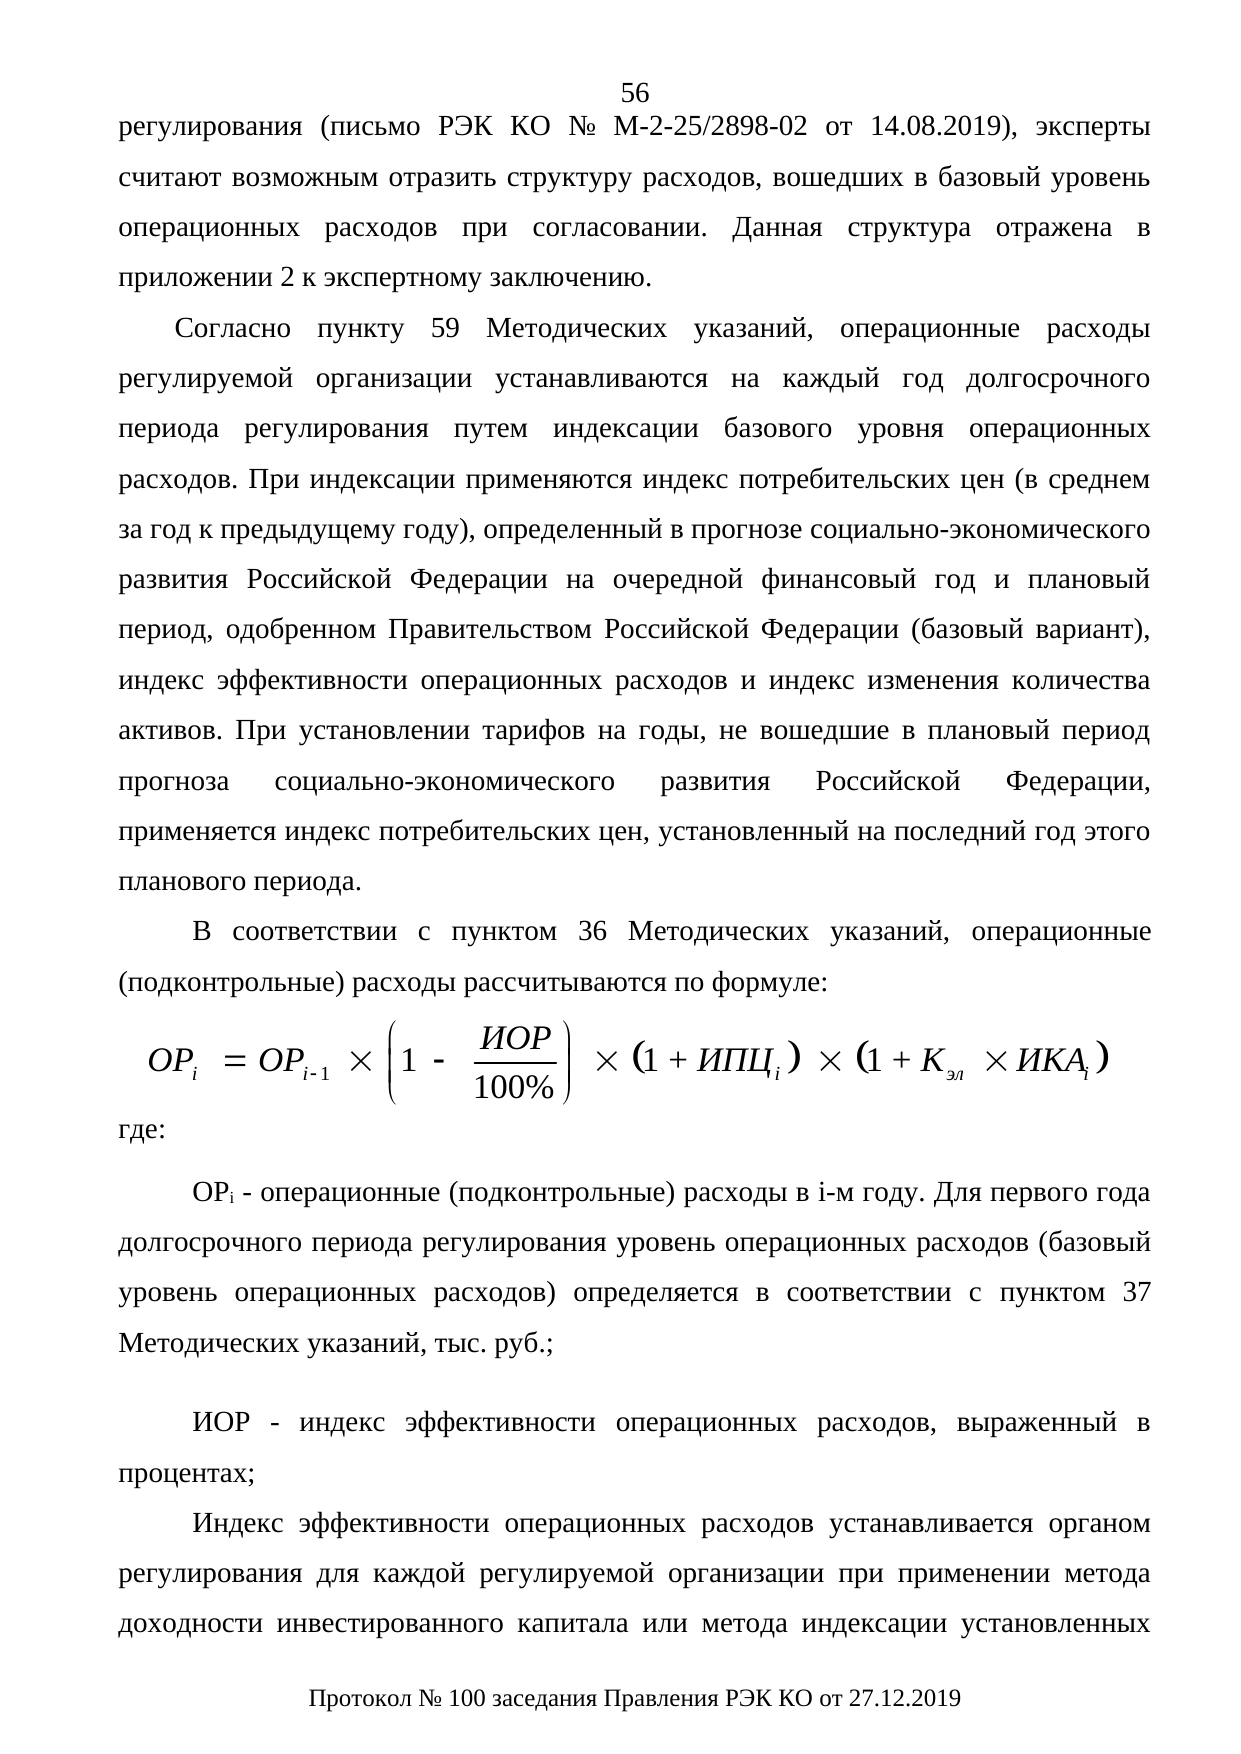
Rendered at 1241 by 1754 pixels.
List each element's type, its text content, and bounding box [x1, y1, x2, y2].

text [118, 108, 1152, 293]
text ОРi - операционные (подконтрольные) расходы в i-м году. Для первого года долгосрочного периода регулирования уровень операционных расходов (базовый уровень операционных расходов) определяется в соответствии с пунктом 37 Методических указаний, тыс. руб.; [118, 1174, 1152, 1358]
text Согласно пункту 59 Методических указаний, операционные расходы регулируемой организации устанавливаются на каждый год долгосрочного периода регулирования путем индексации базового уровня операционных расходов. При индексации применяются индекс потребительских цен (в среднем за год к предыдущему году), определенный в прогнозе социально-экономического развития Российской Федерации на очередной финансовый год и плановый период, одобренном Правительством Российской Федерации (базовый вариант), индекс эффективности операционных расходов и индекс изменения количества активов. При установлении тарифов на годы, не вошедшие в плановый период прогноза социально-экономического развития Российской Федерации, применяется индекс потребительских цен, установленный на последний год этого планового периода. [118, 310, 1152, 897]
text где: [118, 1111, 1152, 1145]
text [118, 1505, 1152, 1639]
text В соответствии с пунктом 36 Методических указаний, операционные (подконтрольные) расходы рассчитываются по формуле: [118, 913, 1152, 997]
text ИОР - индекс эффективности операционных расходов, выраженный в процентах; [118, 1404, 1152, 1488]
